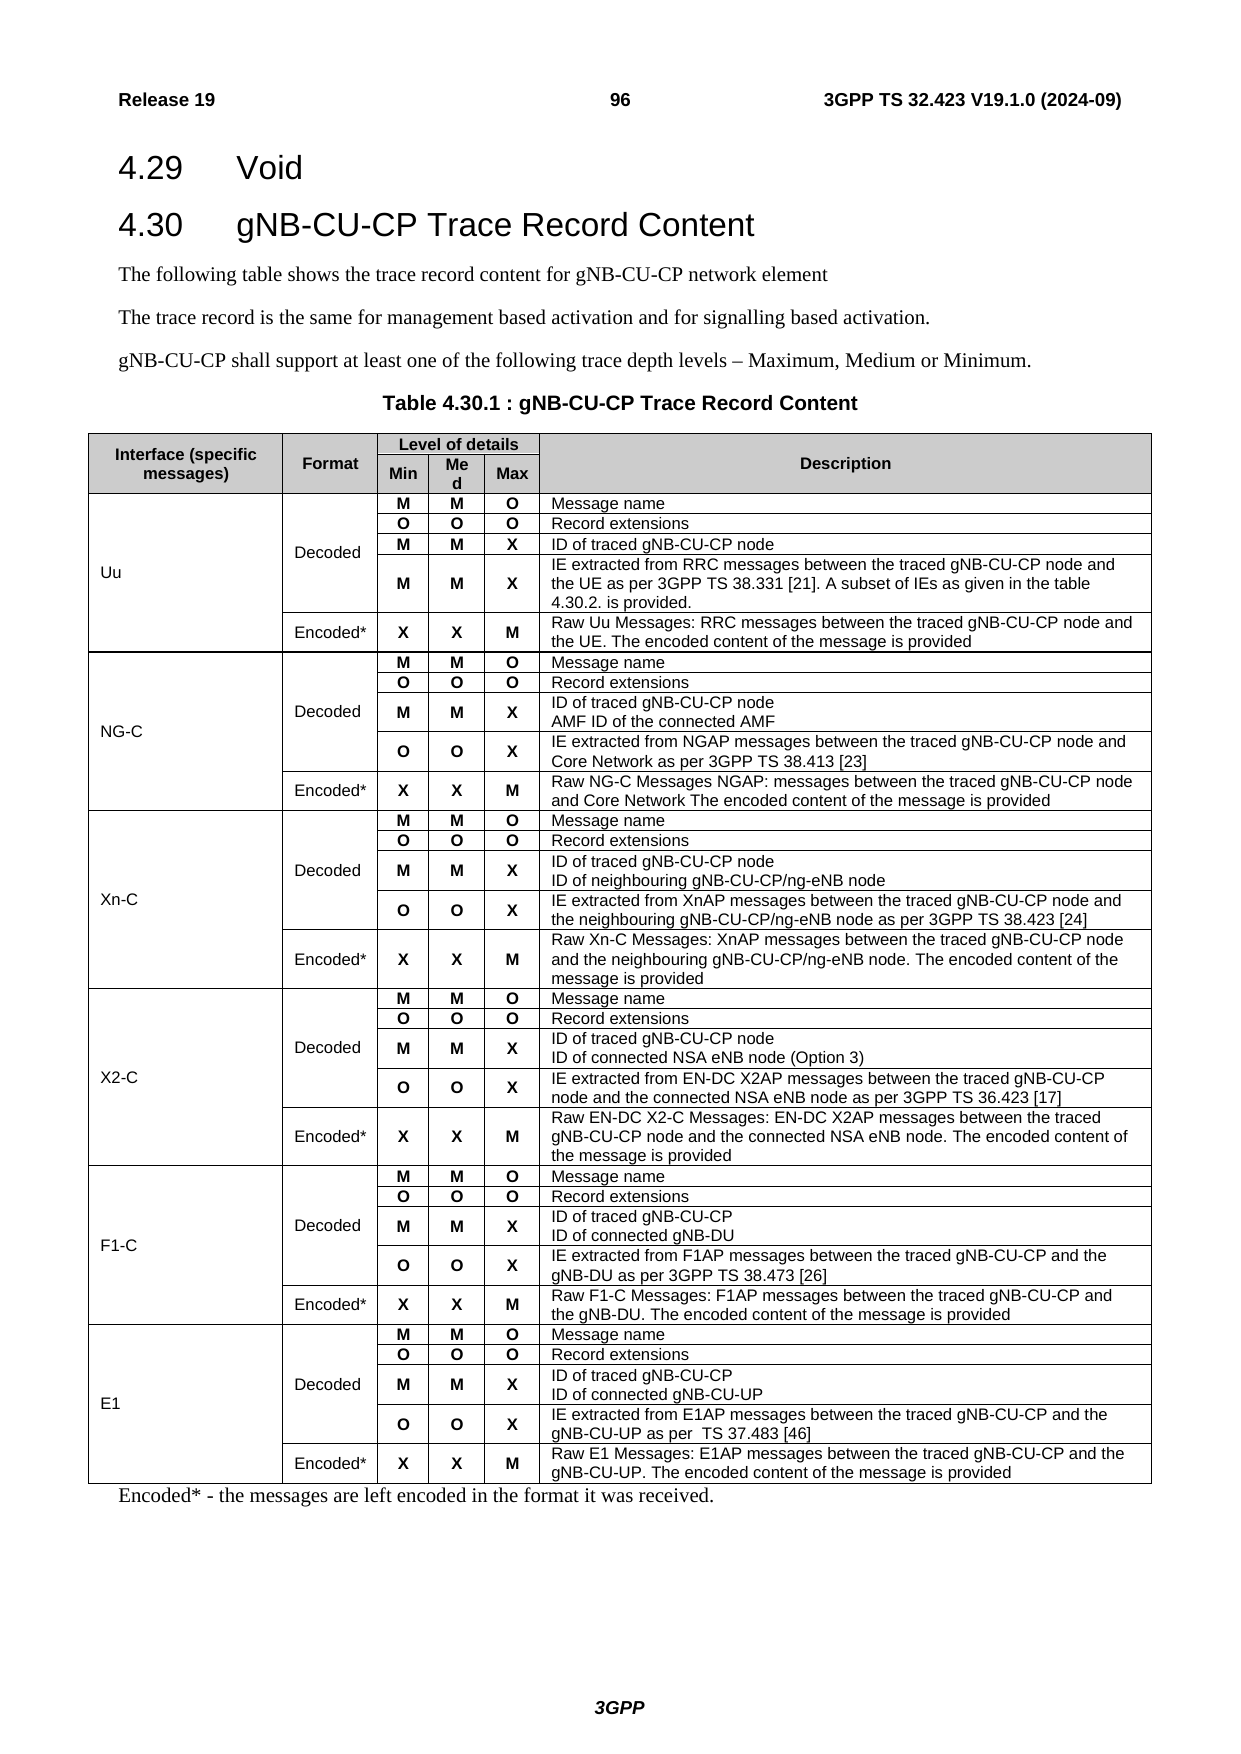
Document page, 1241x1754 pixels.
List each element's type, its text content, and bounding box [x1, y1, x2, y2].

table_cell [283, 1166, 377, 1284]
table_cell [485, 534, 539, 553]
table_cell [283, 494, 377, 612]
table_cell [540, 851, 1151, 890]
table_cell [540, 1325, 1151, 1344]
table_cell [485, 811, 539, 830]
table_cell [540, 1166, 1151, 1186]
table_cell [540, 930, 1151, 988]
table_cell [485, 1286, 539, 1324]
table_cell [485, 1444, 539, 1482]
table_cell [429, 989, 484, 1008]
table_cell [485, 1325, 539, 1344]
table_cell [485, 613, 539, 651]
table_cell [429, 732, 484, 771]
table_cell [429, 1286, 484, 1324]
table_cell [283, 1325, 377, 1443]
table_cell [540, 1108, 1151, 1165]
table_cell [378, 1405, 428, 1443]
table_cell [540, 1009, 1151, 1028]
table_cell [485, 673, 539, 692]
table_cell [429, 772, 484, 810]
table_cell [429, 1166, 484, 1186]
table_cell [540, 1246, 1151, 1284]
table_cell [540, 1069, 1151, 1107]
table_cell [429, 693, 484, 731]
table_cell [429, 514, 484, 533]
subtitle 4.30 gNB-CU-CP Trace Record Content [118, 205, 1122, 243]
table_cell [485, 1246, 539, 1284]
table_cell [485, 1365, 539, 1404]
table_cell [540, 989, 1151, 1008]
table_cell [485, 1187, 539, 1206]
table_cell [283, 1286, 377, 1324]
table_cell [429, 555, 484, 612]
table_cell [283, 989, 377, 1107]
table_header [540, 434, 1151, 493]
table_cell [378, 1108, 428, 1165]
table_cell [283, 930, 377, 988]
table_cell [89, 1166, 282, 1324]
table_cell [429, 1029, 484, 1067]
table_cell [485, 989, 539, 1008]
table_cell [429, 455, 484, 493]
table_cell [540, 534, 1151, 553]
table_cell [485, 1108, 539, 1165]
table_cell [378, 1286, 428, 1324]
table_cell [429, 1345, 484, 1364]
text Table 4.30.1 : gNB-CU-CP Trace Record Content [118, 391, 1122, 414]
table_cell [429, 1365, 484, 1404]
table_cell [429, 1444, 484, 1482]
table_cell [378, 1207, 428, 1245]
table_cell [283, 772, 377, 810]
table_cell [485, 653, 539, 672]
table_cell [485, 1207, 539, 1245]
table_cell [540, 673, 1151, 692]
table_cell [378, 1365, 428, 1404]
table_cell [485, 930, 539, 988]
text Encoded* - the messages are left encoded in the format it was received. [118, 1484, 1122, 1507]
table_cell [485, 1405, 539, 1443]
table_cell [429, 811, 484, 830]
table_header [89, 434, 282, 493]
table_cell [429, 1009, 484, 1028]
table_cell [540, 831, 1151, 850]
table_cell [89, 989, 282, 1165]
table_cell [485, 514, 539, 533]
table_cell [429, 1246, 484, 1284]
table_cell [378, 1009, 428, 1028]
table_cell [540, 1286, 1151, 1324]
text gNB-CU-CP shall support at least one of the following trace depth levels – Maximum, Medium or Minimum. [118, 348, 1122, 372]
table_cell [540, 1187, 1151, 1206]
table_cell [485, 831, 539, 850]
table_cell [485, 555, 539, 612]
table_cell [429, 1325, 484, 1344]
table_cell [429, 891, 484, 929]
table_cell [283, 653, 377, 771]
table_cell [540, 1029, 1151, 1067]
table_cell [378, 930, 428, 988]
text The trace record is the same for management based activation and for signalling based activation. [118, 305, 1122, 329]
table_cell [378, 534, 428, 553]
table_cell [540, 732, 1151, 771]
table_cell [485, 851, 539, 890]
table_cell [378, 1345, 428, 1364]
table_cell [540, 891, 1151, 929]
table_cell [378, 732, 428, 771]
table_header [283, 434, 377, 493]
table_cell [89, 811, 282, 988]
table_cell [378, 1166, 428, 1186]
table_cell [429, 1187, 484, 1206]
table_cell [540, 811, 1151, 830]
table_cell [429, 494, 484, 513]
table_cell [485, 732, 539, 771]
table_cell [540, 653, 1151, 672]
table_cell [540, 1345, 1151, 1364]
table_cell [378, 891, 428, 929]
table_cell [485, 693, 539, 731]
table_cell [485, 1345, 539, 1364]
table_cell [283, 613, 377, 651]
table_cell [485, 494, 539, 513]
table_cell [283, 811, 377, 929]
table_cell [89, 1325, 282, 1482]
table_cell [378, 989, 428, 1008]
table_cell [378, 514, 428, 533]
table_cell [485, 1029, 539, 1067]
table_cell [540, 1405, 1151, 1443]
text The following table shows the trace record content for gNB-CU-CP network element [118, 262, 1122, 286]
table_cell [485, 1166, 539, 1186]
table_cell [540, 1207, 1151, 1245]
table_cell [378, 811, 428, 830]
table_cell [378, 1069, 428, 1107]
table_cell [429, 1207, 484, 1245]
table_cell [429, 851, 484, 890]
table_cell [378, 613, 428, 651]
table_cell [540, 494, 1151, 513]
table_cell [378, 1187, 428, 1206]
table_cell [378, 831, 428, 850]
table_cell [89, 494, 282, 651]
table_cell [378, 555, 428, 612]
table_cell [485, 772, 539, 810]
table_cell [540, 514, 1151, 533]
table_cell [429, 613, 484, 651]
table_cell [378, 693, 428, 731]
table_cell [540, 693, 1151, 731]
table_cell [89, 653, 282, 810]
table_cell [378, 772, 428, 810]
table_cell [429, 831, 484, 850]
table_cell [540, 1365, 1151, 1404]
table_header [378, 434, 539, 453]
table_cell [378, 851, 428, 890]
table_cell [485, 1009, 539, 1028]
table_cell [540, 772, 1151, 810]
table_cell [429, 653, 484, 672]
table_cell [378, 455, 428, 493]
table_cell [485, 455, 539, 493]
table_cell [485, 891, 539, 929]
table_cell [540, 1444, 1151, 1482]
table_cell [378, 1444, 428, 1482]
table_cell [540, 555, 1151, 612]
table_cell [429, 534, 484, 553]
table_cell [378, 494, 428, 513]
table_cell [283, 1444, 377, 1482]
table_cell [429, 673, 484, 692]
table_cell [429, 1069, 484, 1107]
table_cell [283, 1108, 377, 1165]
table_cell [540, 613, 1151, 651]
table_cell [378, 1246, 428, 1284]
subtitle 4.29 Void [118, 148, 1122, 186]
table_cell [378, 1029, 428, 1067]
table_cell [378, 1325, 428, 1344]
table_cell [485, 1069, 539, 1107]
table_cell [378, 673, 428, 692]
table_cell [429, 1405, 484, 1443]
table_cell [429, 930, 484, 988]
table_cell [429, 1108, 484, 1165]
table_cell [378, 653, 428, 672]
